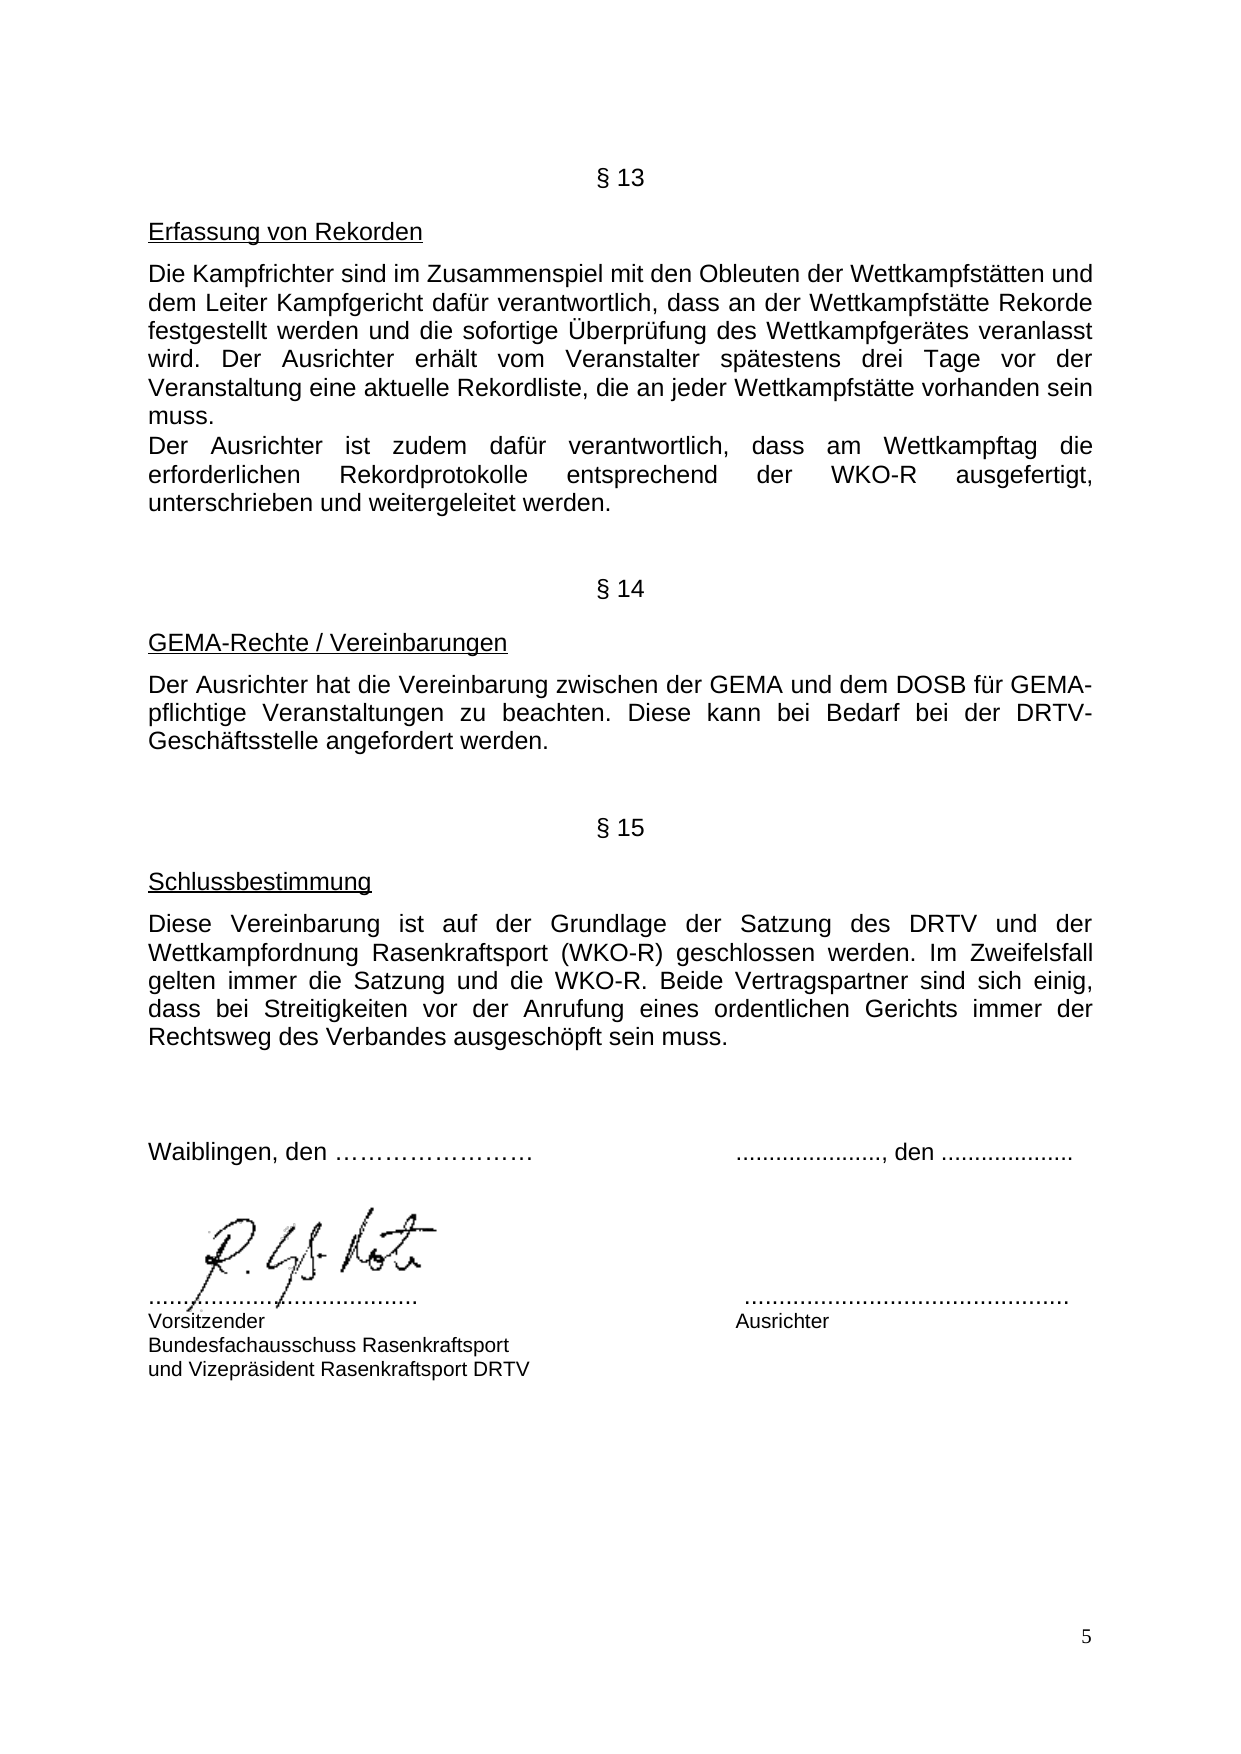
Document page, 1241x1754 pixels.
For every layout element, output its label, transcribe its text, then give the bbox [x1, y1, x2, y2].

text § 15 [596, 813, 1094, 841]
text Bundesfachausschuss Rasenkraftsport [148, 1334, 1094, 1357]
text Vorsitzender Ausrichter [450, 1310, 1094, 1333]
text Die Kampfrichter sind im Zusammenspiel mit den Obleuten der Wettkampfstätten und dem Leiter Kampfgericht dafür verantwortlich, dass an der Wettkampfstätte Rekorde festgestellt werden und die sofortige Überprüfung des Wettkampfgerätes veranlasst wird. Der Ausrichter erhält vom Veranstalter spätestens drei Tage vor der Veranstaltung eine aktuelle Rekordliste, die an jeder Wettkampfstätte vorhanden sein muss. [148, 260, 1094, 430]
text Der Ausrichter ist zudem dafür verantwortlich, dass am Wettkampftag die erforderlichen Rekordprotokolle entsprechend der WKO-R ausgefertigt, unterschrieben und weitergeleitet werden. [148, 433, 1094, 516]
text ....................................... ............................................... [450, 1281, 1094, 1310]
text GEMA-Rechte / Vereinbarungen [148, 628, 1094, 657]
text Erfassung von Rekorden [148, 217, 1094, 246]
text Waiblingen, den …………………… ......................, den .................... [148, 1137, 1094, 1166]
text 5 [1081, 1624, 1094, 1648]
text Schlussbestimmung [148, 866, 1094, 895]
text § 14 [596, 574, 1094, 603]
text und Vizepräsident Rasenkraftsport DRTV [148, 1357, 1094, 1381]
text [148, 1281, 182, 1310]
picture [182, 1186, 450, 1337]
text Der Ausrichter hat die Vereinbarung zwischen der GEMA und dem DOSB für GEMA-pflichtige Veranstaltungen zu beachten. Diese kann bei Bedarf bei der DRTV-Geschäftsstelle angefordert werden. [148, 671, 1094, 755]
text Diese Vereinbarung ist auf der Grundlage der Satzung des DRTV und der Wettkampfordnung Rasenkraftsport (WKO-R) geschlossen werden. Im Zweifelsfall gelten immer die Satzung und die WKO-R. Beide Vertragspartner sind sich einig, dass bei Streitigkeiten vor der Anrufung eines ordentlichen Gerichts immer der Rechtsweg des Verbandes ausgeschöpft sein muss. [148, 910, 1094, 1051]
text § 13 [596, 163, 1094, 192]
